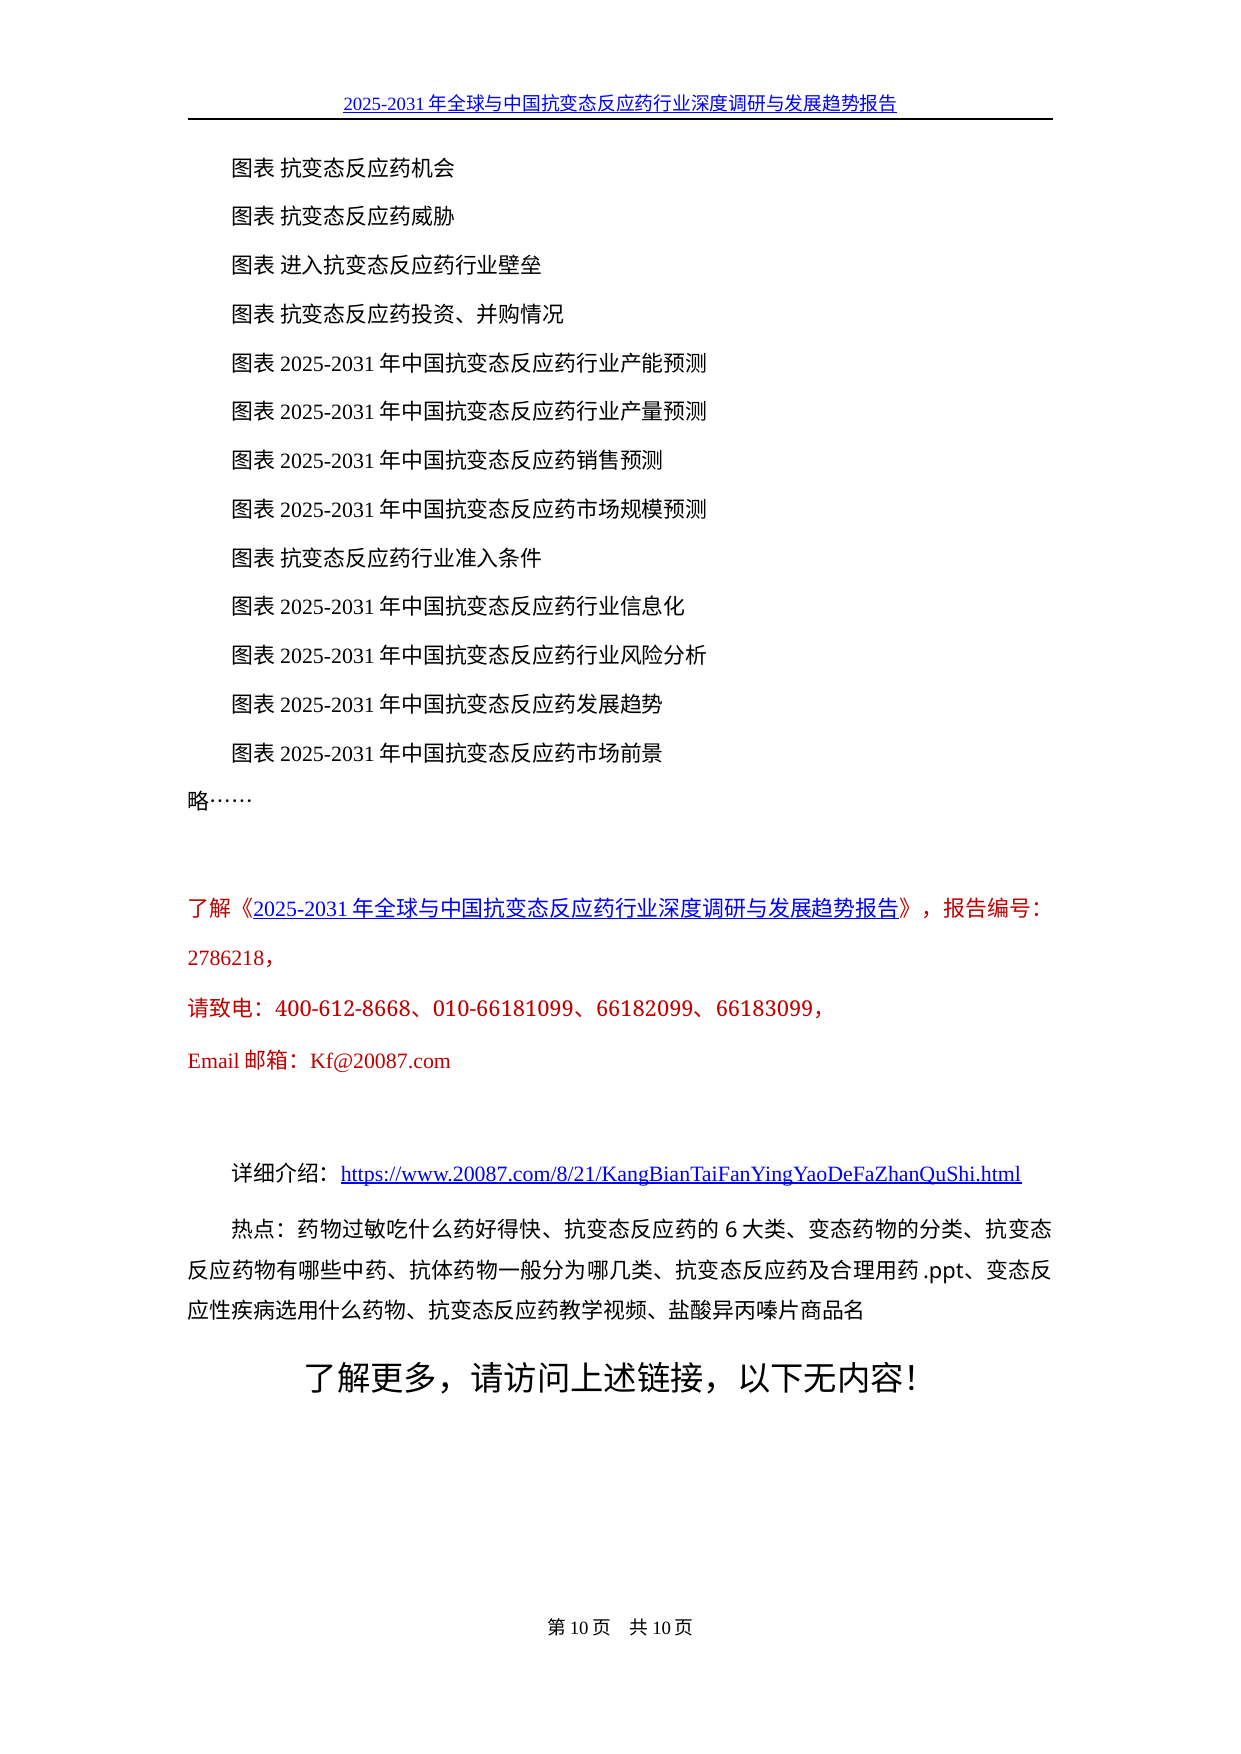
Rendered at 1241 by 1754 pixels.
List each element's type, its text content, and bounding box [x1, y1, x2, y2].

text 详细介绍：https://www.20087.com/8/21/KangBianTaiFanYingYaoDeFaZhanQuShi.html [187, 1155, 1053, 1188]
text Email邮箱：Kf@20087.com [187, 1042, 1053, 1075]
text 请致电：400-612-8668、010-66181099、66182099、66183099， [187, 991, 1053, 1023]
text 热点：药物过敏吃什么药好得快、抗变态反应药的6大类、变态药物的分类、抗变态反应药物有哪些中药、抗体药物一般分为哪几类、抗变态反应药及合理用药.ppt、变态反应性疾病选用什么药物、抗变态反应药教学视频、盐酸异丙嗪片商品名 [187, 1212, 1053, 1326]
title 了解更多，请访问上述链接，以下无内容！ [187, 1343, 1053, 1408]
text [187, 150, 1053, 816]
text 了解《2025-2031年全球与中国抗变态反应药行业深度调研与发展趋势报告》，报告编号：2786218， [187, 890, 1053, 972]
